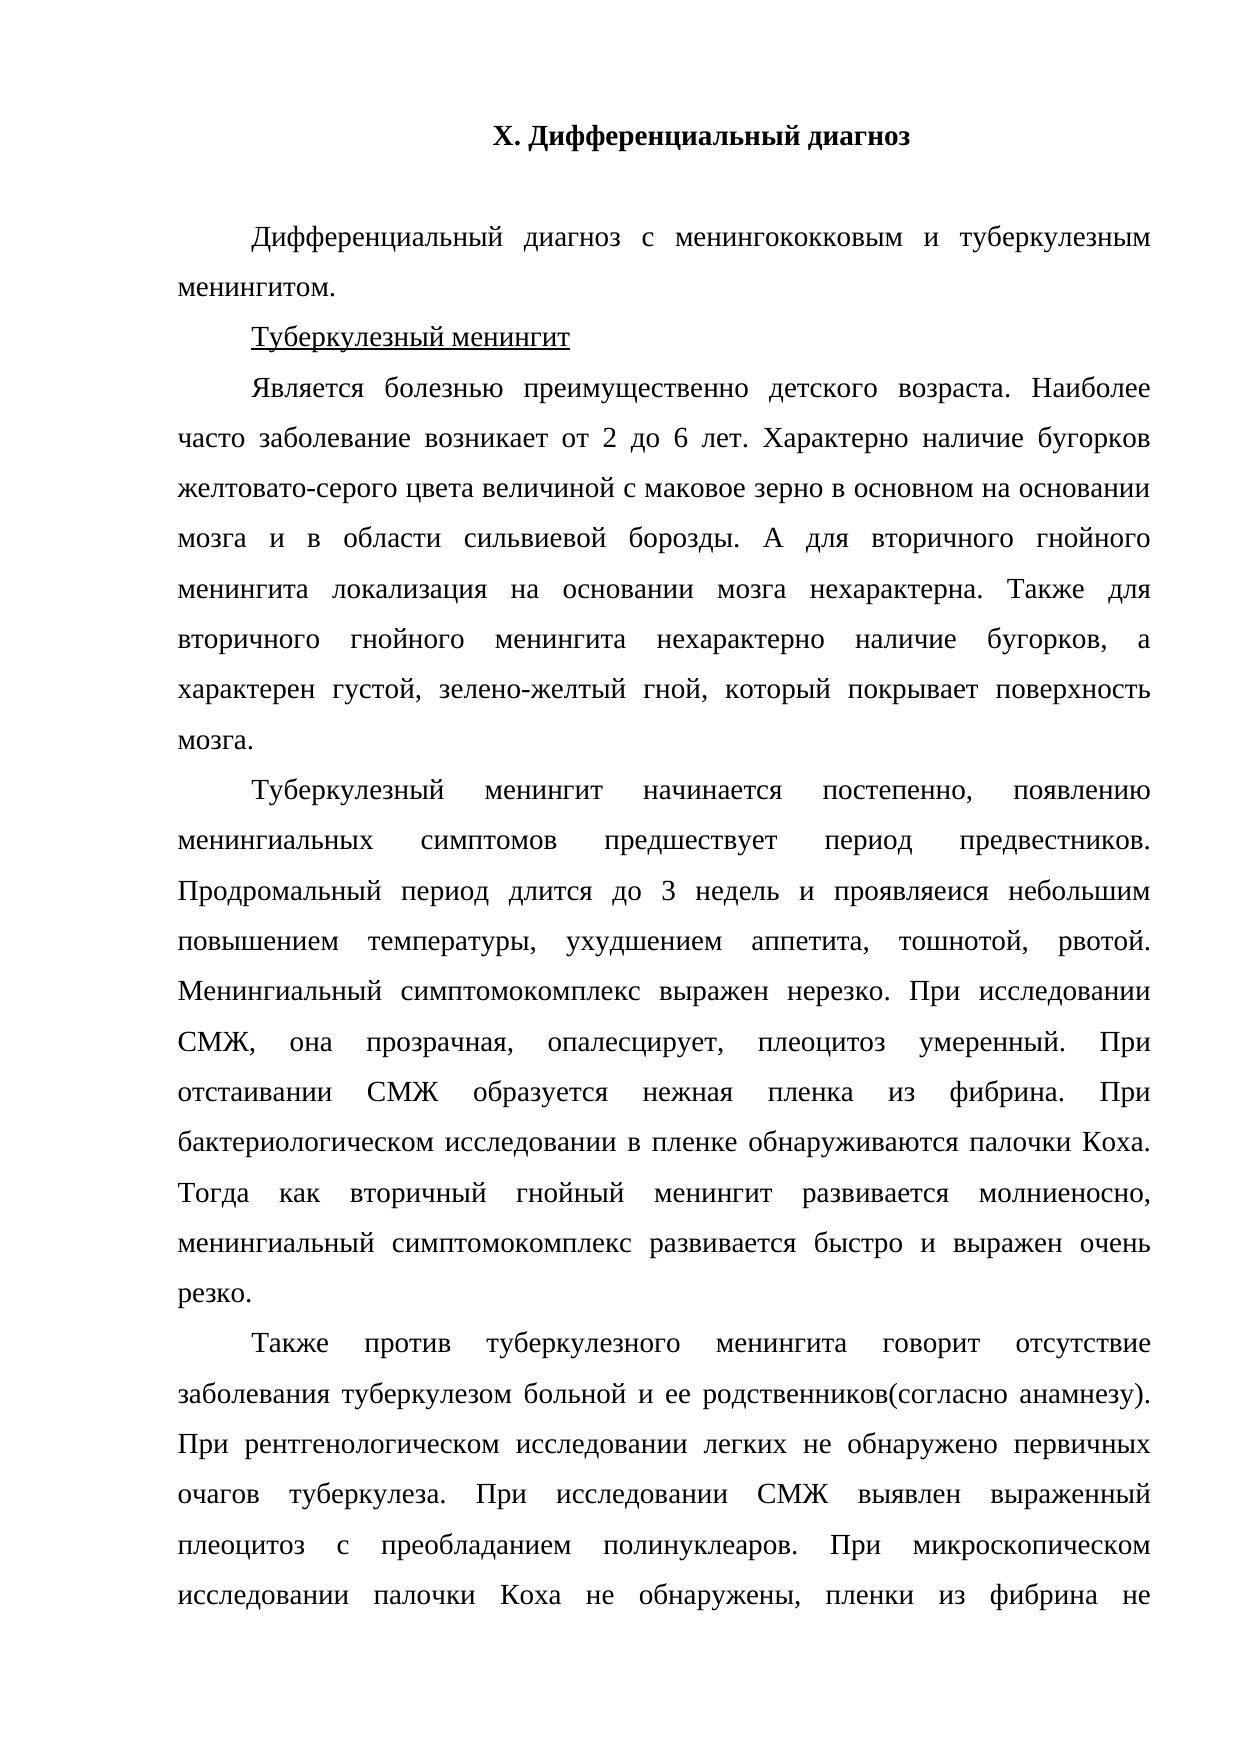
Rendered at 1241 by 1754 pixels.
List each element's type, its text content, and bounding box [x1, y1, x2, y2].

text Туберкулезный менингит начинается постепенно, появлению менингиальных симптомов предшествует период предвестников. Продромальный период длится до 3 недель и проявляеися небольшим повышением температуры, ухудшением аппетита, тошнотой, рвотой. Менингиальный симптомокомплекс выражен нерезко. При исследовании СМЖ, она прозрачная, опалесцирует, плеоцитоз умеренный. При отстаивании СМЖ образуется нежная пленка из фибрина. При бактериологическом исследовании в пленке обнаруживаются палочки Коха. Тогда как вторичный гнойный менингит развивается молниеносно, менингиальный симптомокомплекс развивается быстро и выражен очень резко. [177, 772, 1152, 1309]
text X. Дифференциальный диагноз [177, 118, 1152, 152]
text Дифференциальный диагноз с менингококковым и туберкулезным менингитом. [177, 219, 1152, 303]
text Туберкулезный менингит [177, 319, 1152, 353]
text Является болезнью преимущественно детского возраста. Наиболее часто заболевание возникает от 2 до 6 лет. Характерно наличие бугорков желтовато-серого цвета величиной с маковое зерно в основном на основании мозга и в области сильвиевой борозды. А для вторичного гнойного менингита локализация на основании мозга нехарактерна. Также для вторичного гнойного менингита нехарактерно наличие бугорков, а характерен густой, зелено-желтый гной, который покрывает поверхность мозга. [177, 370, 1152, 755]
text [177, 1326, 1152, 1611]
